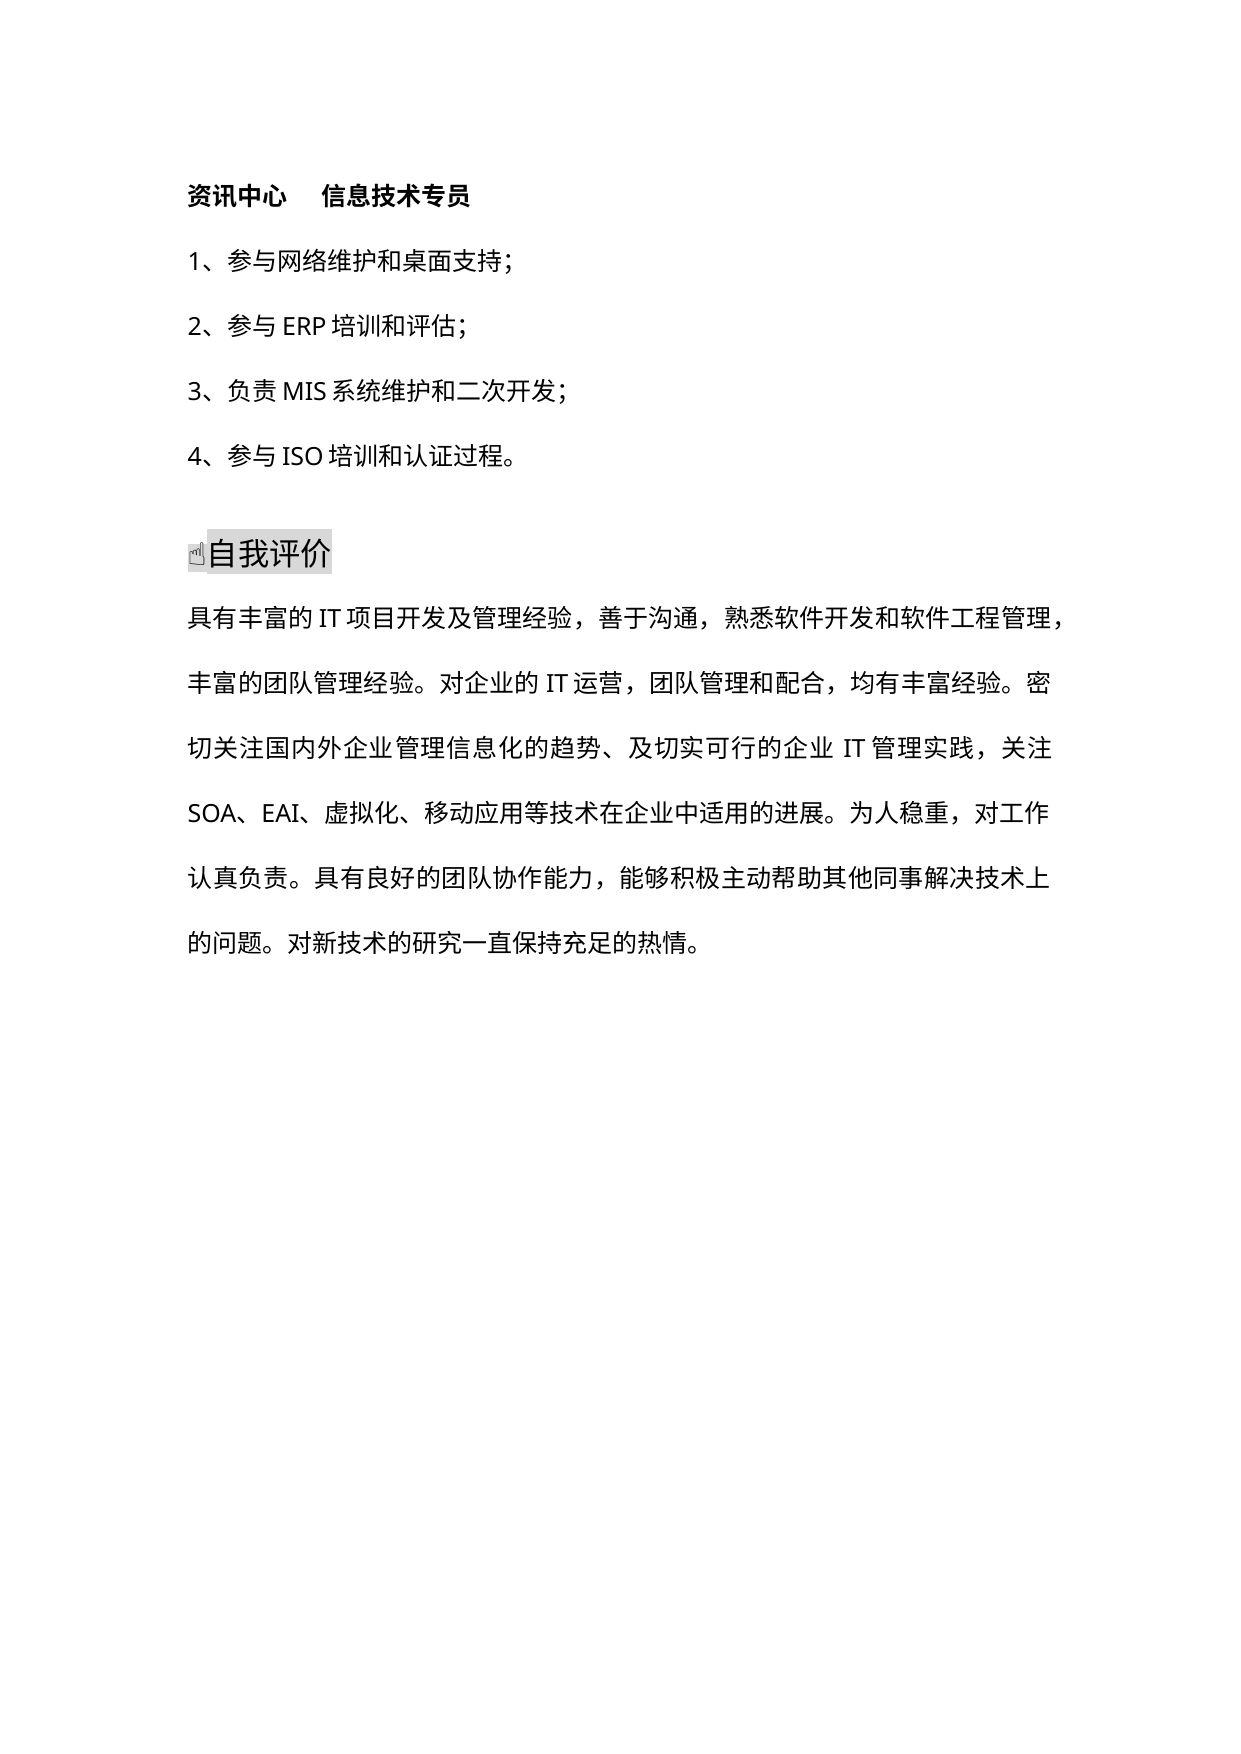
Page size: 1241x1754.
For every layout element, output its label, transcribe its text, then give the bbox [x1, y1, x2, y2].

text 具有丰富的IT项目开发及管理经验，善于沟通，熟悉软件开发和软件工程管理，丰富的团队管理经验。对企业的IT运营，团队管理和配合，均有丰富经验。密切关注国内外企业管理信息化的趋势、及切实可行的企业IT管理实践，关注SOA、EAI、虚拟化、移动应用等技术在企业中适用的进展。为人稳重，对工作认真负责。具有良好的团队协作能力，能够积极主动帮助其他同事解决技术上的问题。对新技术的研究一直保持充足的热情。 [187, 584, 1053, 974]
text 自我评价 [187, 519, 1053, 584]
text 资讯中心 信息技术专员 [187, 162, 1053, 227]
text 1、参与网络维护和桌面支持； 2、参与ERP培训和评估； 3、负责MIS系统维护和二次开发； 4、参与ISO培训和认证过程。 [187, 227, 1053, 487]
